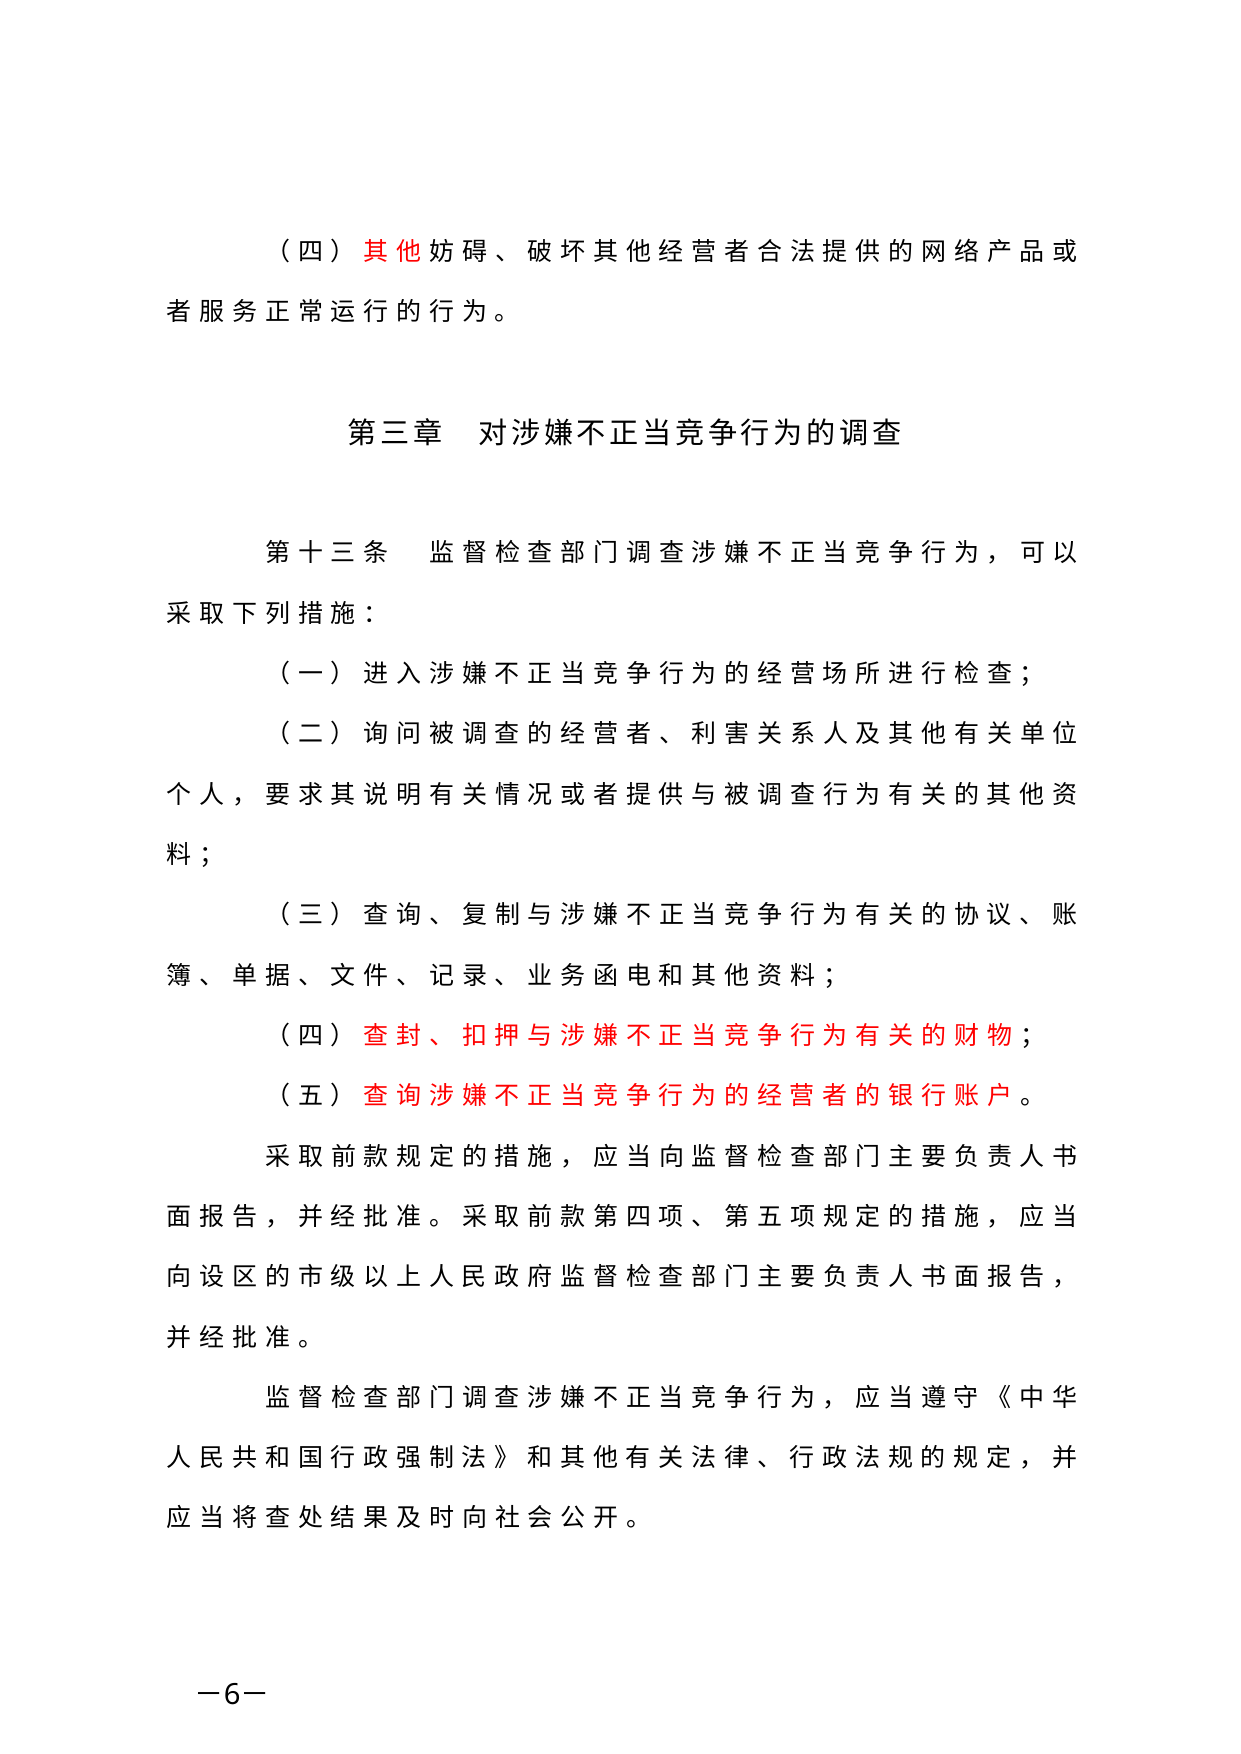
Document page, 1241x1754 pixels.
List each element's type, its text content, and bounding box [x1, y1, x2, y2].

text （二）询问被调查的经营者、利害关系人及其他有关单位、个人，要求其说明有关情况或者提供与被调查行为有关的其他资料； [167, 702, 1085, 883]
text （四）查封、扣押与涉嫌不正当竞争行为有关的财物； [167, 1003, 1085, 1064]
text 第三章 对涉嫌不正当竞争行为的调查 [167, 400, 1085, 461]
text 第十三条 监督检查部门调查涉嫌不正当竞争行为，可以采取下列措施： [167, 521, 1085, 642]
text 监督检查部门调查涉嫌不正当竞争行为，应当遵守《中华人民共和国行政强制法》和其他有关法律、行政法规的规定，并应当将查处结果及时向社会公开。 [167, 1365, 1085, 1546]
text （三）查询、复制与涉嫌不正当竞争行为有关的协议、账簿、单据、文件、记录、业务函电和其他资料； [167, 883, 1085, 1003]
text （五）查询涉嫌不正当竞争行为的经营者的银行账户。 [167, 1064, 1085, 1124]
text （一）进入涉嫌不正当竞争行为的经营场所进行检查； [167, 642, 1085, 702]
text （四）其他妨碍、破坏其他经营者合法提供的网络产品或者服务正常运行的行为。 [167, 219, 1085, 340]
text 采取前款规定的措施，应当向监督检查部门主要负责人书面报告，并经批准。采取前款第四项、第五项规定的措施，应当向设区的市级以上人民政府监督检查部门主要负责人书面报告，并经批准。 [167, 1124, 1085, 1365]
